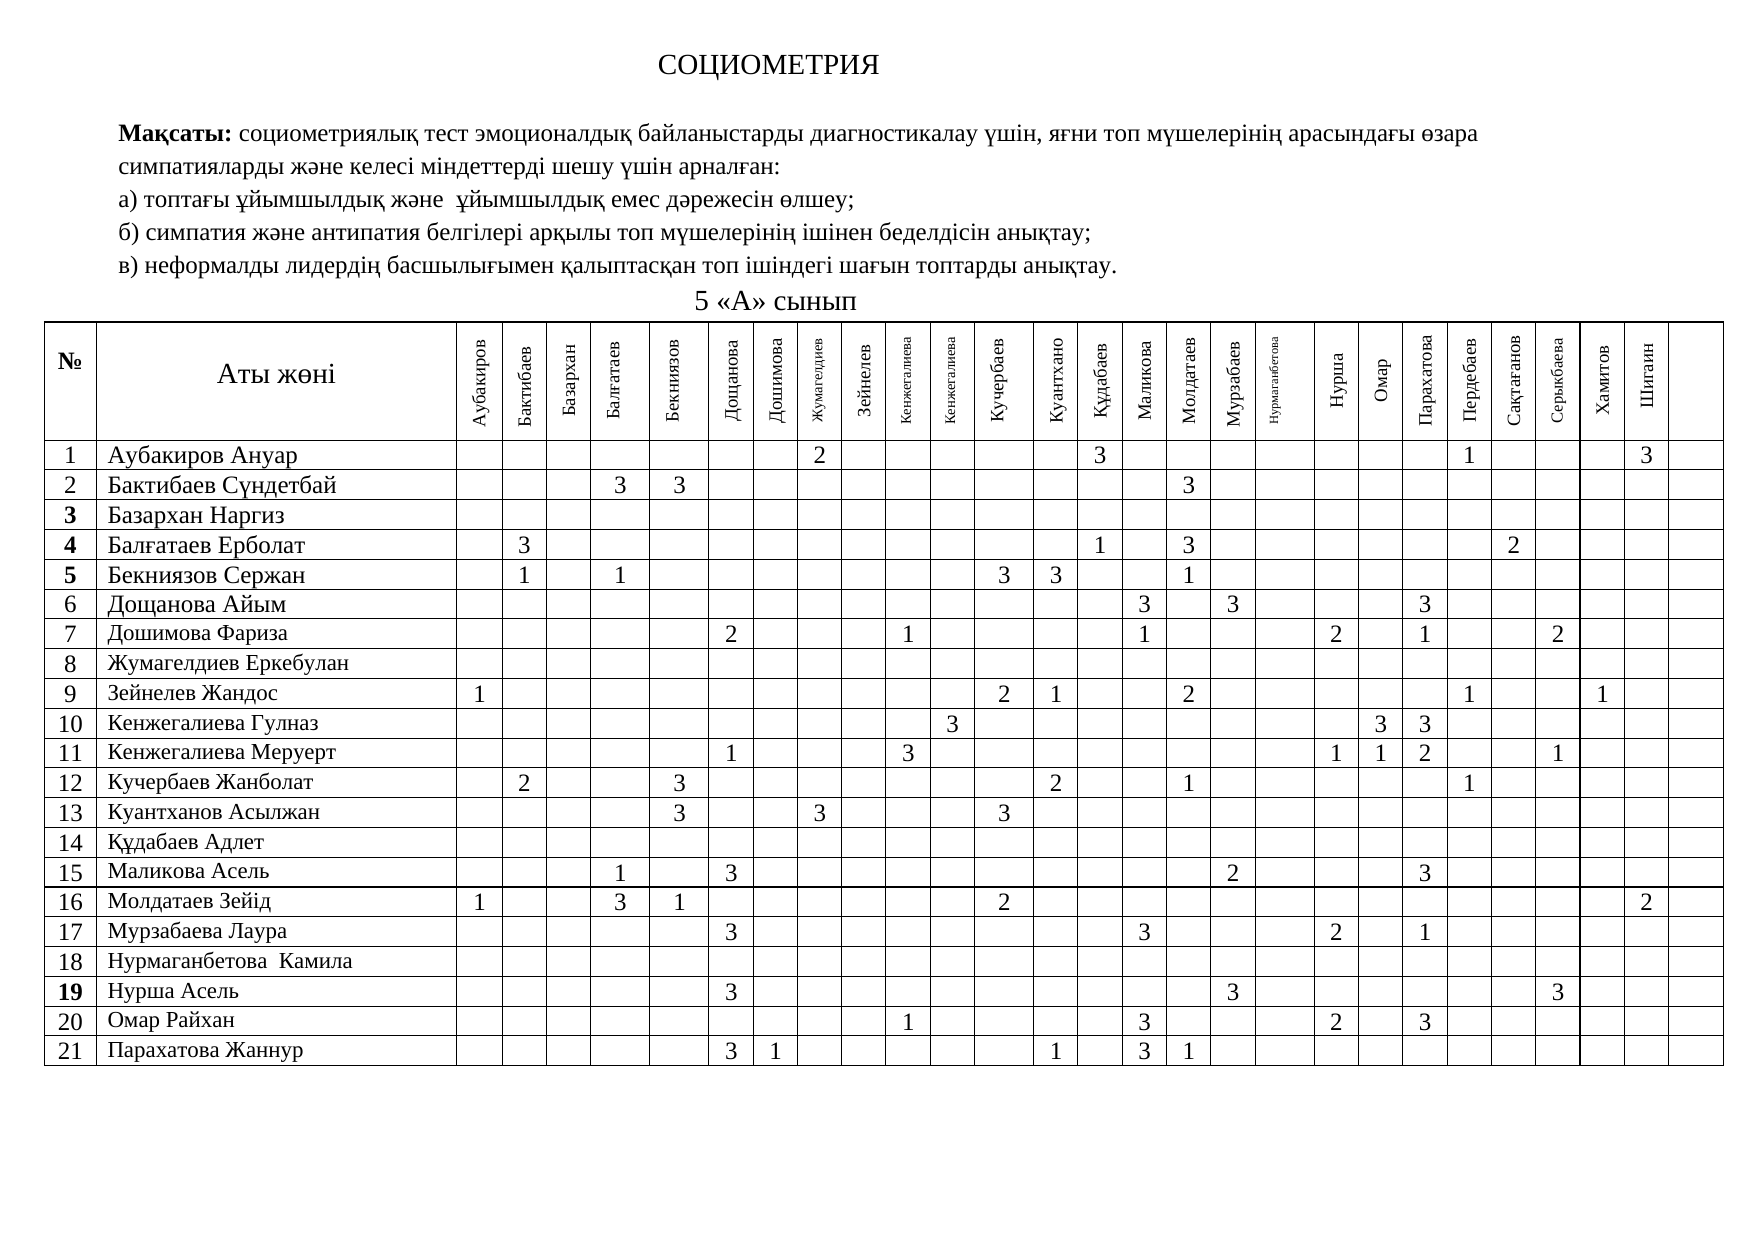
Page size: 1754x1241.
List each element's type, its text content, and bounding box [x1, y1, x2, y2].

table_cell [547, 709, 590, 737]
table_cell [886, 917, 930, 946]
table_cell [754, 649, 797, 678]
table_cell [1256, 679, 1314, 708]
table_cell 2 [1403, 739, 1447, 767]
table_cell [1448, 828, 1491, 857]
table_cell [1581, 917, 1624, 946]
table_cell [1669, 977, 1723, 1006]
table_cell Кучербаев Жанболат [97, 768, 456, 797]
table_cell 1 [1448, 679, 1491, 708]
table_cell [1581, 739, 1624, 767]
table_cell [1256, 590, 1314, 618]
table_cell [842, 560, 885, 588]
table_cell 1 [45, 441, 96, 469]
table_cell [1256, 1007, 1314, 1035]
table_cell [798, 768, 841, 797]
table_cell [591, 947, 649, 976]
table_cell [1669, 917, 1723, 946]
table_cell [1403, 470, 1447, 499]
table_cell [1167, 619, 1210, 648]
table_cell [650, 590, 708, 618]
table_cell [754, 858, 797, 886]
table_cell [547, 530, 590, 559]
table_header Кучербаев [975, 323, 1033, 439]
table_cell [457, 470, 502, 499]
table_cell [1167, 590, 1210, 618]
table_cell [754, 888, 797, 916]
table_cell [1669, 709, 1723, 737]
table_cell [457, 1036, 502, 1065]
table_header Хамитов [1581, 323, 1624, 439]
text б) симпатия және антипатия белгілері арқылы топ мүшелерінің ішінен беделдісін анықтау; [118, 217, 1636, 246]
table_cell [931, 679, 974, 708]
table_cell [1669, 828, 1723, 857]
table_cell [1403, 947, 1447, 976]
table_cell 1 [1359, 739, 1402, 767]
table_cell [1492, 590, 1535, 618]
table_cell [1034, 470, 1077, 499]
table_cell [503, 679, 546, 708]
table_cell [1581, 590, 1624, 618]
table_cell [1167, 739, 1210, 767]
table_cell [1211, 739, 1255, 767]
table_cell [1581, 649, 1624, 678]
table_cell 3 [1536, 977, 1579, 1006]
table_cell [975, 977, 1033, 1006]
table_cell [842, 500, 885, 529]
table_cell 3 [1403, 1007, 1447, 1035]
table_cell Бекниязов Сержан [97, 560, 456, 588]
table_cell [1359, 888, 1402, 916]
table_cell [650, 858, 708, 886]
table_cell 2 [45, 470, 96, 499]
table_cell 4 [45, 530, 96, 559]
table_cell [1078, 917, 1122, 946]
table_cell [650, 947, 708, 976]
table_cell [1078, 500, 1122, 529]
table_cell Кенжегалиева Гулназ [97, 709, 456, 737]
table_cell [886, 828, 930, 857]
table_cell [754, 768, 797, 797]
table_cell [886, 441, 930, 469]
table_cell [1123, 649, 1166, 678]
table_cell [709, 1007, 753, 1035]
table_cell [547, 888, 590, 916]
table_cell [1669, 590, 1723, 618]
table_cell [1448, 619, 1491, 648]
table_cell 3 [1625, 441, 1668, 469]
table_cell [503, 1007, 546, 1035]
table_cell [1078, 649, 1122, 678]
table_cell [1536, 798, 1579, 827]
table_cell [842, 947, 885, 976]
table_cell [457, 858, 502, 886]
table_cell [1211, 888, 1255, 916]
table_cell [591, 828, 649, 857]
table_cell 3 [709, 858, 753, 886]
table_cell 3 [1167, 470, 1210, 499]
table_cell [931, 888, 974, 916]
table_cell [1256, 1036, 1314, 1065]
table_cell [1315, 590, 1358, 618]
table_cell [1448, 977, 1491, 1006]
table_cell [975, 828, 1033, 857]
table_cell [1078, 470, 1122, 499]
table_cell [842, 470, 885, 499]
table_cell [1403, 679, 1447, 708]
table_cell [1625, 917, 1668, 946]
table_cell [1492, 470, 1535, 499]
table_cell [754, 619, 797, 648]
table_cell [798, 1036, 841, 1065]
table_cell [1123, 739, 1166, 767]
table_cell 1 [1448, 441, 1491, 469]
table_cell [457, 798, 502, 827]
table_cell 1 [886, 619, 930, 648]
table_cell [457, 739, 502, 767]
table_cell [798, 649, 841, 678]
table_cell [709, 470, 753, 499]
table_cell [842, 977, 885, 1006]
table_cell [1078, 679, 1122, 708]
table_cell [842, 739, 885, 767]
table_cell [931, 649, 974, 678]
table_cell Балғатаев Ерболат [97, 530, 456, 559]
table_cell 16 [45, 888, 96, 916]
table_cell [709, 828, 753, 857]
table_cell 1 [457, 888, 502, 916]
table_cell [1256, 649, 1314, 678]
table_cell [754, 441, 797, 469]
table_cell [1167, 441, 1210, 469]
table_cell [1315, 649, 1358, 678]
table_cell [1167, 500, 1210, 529]
table_cell [1448, 709, 1491, 737]
table_cell [1123, 798, 1166, 827]
table_cell [547, 560, 590, 588]
table_cell [754, 530, 797, 559]
table_cell 20 [45, 1007, 96, 1035]
table_cell [1123, 768, 1166, 797]
table_cell [931, 560, 974, 588]
table_cell [1581, 500, 1624, 529]
table_cell [457, 441, 502, 469]
table_cell [931, 530, 974, 559]
table_cell [1581, 977, 1624, 1006]
table_cell [1256, 917, 1314, 946]
table_cell [1123, 679, 1166, 708]
table_cell [1492, 739, 1535, 767]
table_cell [1492, 619, 1535, 648]
table_cell [798, 858, 841, 886]
table_cell [886, 679, 930, 708]
table_header Балғатаев [591, 323, 649, 439]
table_cell 1 [1536, 739, 1579, 767]
table_cell 1 [1403, 619, 1447, 648]
table_cell [591, 768, 649, 797]
table_cell [591, 441, 649, 469]
table_cell [1669, 500, 1723, 529]
table_cell [1492, 709, 1535, 737]
table_cell [1669, 649, 1723, 678]
table_cell [1034, 590, 1077, 618]
table_cell Базархан Наргиз [97, 500, 456, 529]
table_cell [503, 947, 546, 976]
table_cell [931, 619, 974, 648]
table_cell [1581, 709, 1624, 737]
table_header Нурша [1315, 323, 1358, 439]
table_cell [547, 500, 590, 529]
table_cell [547, 768, 590, 797]
table_cell [1625, 560, 1668, 588]
table_cell [1359, 858, 1402, 886]
table_header [1669, 323, 1723, 439]
table_cell Дошимова Фариза [97, 619, 456, 648]
table_cell [1492, 500, 1535, 529]
table_cell 2 [709, 619, 753, 648]
table_cell [842, 798, 885, 827]
table_cell [1581, 1007, 1624, 1035]
table_cell [1034, 888, 1077, 916]
table_cell [1625, 649, 1668, 678]
table_cell [1315, 798, 1358, 827]
table_cell [1123, 470, 1166, 499]
table_cell [1256, 470, 1314, 499]
table_cell 3 [591, 888, 649, 916]
table_cell [503, 1036, 546, 1065]
table_cell [457, 947, 502, 976]
table_cell [1123, 560, 1166, 588]
table_cell [798, 888, 841, 916]
table_header Дощанова [709, 323, 753, 439]
table_cell 3 [709, 977, 753, 1006]
table_cell [1078, 1036, 1122, 1065]
table_cell [1315, 888, 1358, 916]
table_cell 1 [591, 560, 649, 588]
table_cell [1211, 709, 1255, 737]
table_cell 1 [754, 1036, 797, 1065]
table_cell [975, 768, 1033, 797]
table_cell [1448, 739, 1491, 767]
table_cell [1256, 619, 1314, 648]
table_header Бекниязов [650, 323, 708, 439]
table_cell [842, 649, 885, 678]
table_cell [1167, 798, 1210, 827]
table_cell [1581, 470, 1624, 499]
table_cell [1315, 828, 1358, 857]
table_cell [1581, 441, 1624, 469]
table_cell 2 [1167, 679, 1210, 708]
table_cell [547, 947, 590, 976]
table_header Базархан [547, 323, 590, 439]
table_cell [1536, 590, 1579, 618]
table_cell [547, 679, 590, 708]
table_cell [547, 739, 590, 767]
table_cell [1211, 947, 1255, 976]
table_cell [975, 500, 1033, 529]
table_cell [547, 649, 590, 678]
table_cell [886, 798, 930, 827]
table_cell [754, 917, 797, 946]
table_cell [709, 560, 753, 588]
table_cell [1492, 888, 1535, 916]
table_cell [1492, 947, 1535, 976]
table_cell [1315, 858, 1358, 886]
table_cell [975, 470, 1033, 499]
table_cell 1 [591, 858, 649, 886]
table_cell [1536, 858, 1579, 886]
text в) неформалды лидердің басшылығымен қалыптасқан топ ішіндегі шағын топтарды анықтау. [118, 250, 1636, 278]
table_cell [1536, 768, 1579, 797]
table_cell [754, 560, 797, 588]
table_cell [1034, 441, 1077, 469]
table_cell [1256, 888, 1314, 916]
table_cell 1 [457, 679, 502, 708]
table_header № [45, 323, 96, 439]
table_cell [931, 977, 974, 1006]
table_cell [754, 709, 797, 737]
table_cell [886, 470, 930, 499]
table_cell [591, 530, 649, 559]
table_cell 8 [45, 649, 96, 678]
table_cell Жумагелдиев Еркебулан [97, 649, 456, 678]
table_cell [1536, 560, 1579, 588]
table_cell [754, 977, 797, 1006]
table_cell 1 [650, 888, 708, 916]
table_cell [1167, 709, 1210, 737]
table_cell [931, 500, 974, 529]
table_cell [886, 977, 930, 1006]
table_cell [754, 739, 797, 767]
table_cell [591, 1036, 649, 1065]
table_cell 2 [1211, 858, 1255, 886]
table_cell [1669, 947, 1723, 976]
table_cell [798, 828, 841, 857]
table_cell 2 [975, 888, 1033, 916]
table_cell [1492, 1007, 1535, 1035]
table_cell 2 [1625, 888, 1668, 916]
table_cell [503, 888, 546, 916]
table_cell 2 [1492, 530, 1535, 559]
table_cell [503, 441, 546, 469]
table_cell [1492, 768, 1535, 797]
table_cell [1256, 441, 1314, 469]
table_cell [1359, 500, 1402, 529]
table_cell [1167, 947, 1210, 976]
table_cell [1123, 530, 1166, 559]
table_cell [1256, 768, 1314, 797]
table_cell [1211, 649, 1255, 678]
table_cell [503, 828, 546, 857]
table_cell [1034, 739, 1077, 767]
table_cell [842, 1036, 885, 1065]
table_cell 1 [1581, 679, 1624, 708]
table_cell [1078, 947, 1122, 976]
table_cell [1034, 619, 1077, 648]
table_cell [886, 709, 930, 737]
table_cell 3 [650, 798, 708, 827]
table_cell [503, 739, 546, 767]
table_cell [1256, 530, 1314, 559]
table_cell 2 [1315, 619, 1358, 648]
table_cell [842, 917, 885, 946]
table_cell 2 [1536, 619, 1579, 648]
table_cell [842, 768, 885, 797]
table_cell [1536, 470, 1579, 499]
table_header Құдабаев [1078, 323, 1122, 439]
table_cell [547, 917, 590, 946]
table_cell [709, 768, 753, 797]
table_cell [886, 768, 930, 797]
table_cell 3 [975, 798, 1033, 827]
table_cell [1078, 619, 1122, 648]
table_cell [547, 977, 590, 1006]
table_cell [1536, 1007, 1579, 1035]
table_cell [503, 798, 546, 827]
table_cell [798, 709, 841, 737]
table_header Серыкбаева [1536, 323, 1579, 439]
table_cell 17 [45, 917, 96, 946]
table_cell [1359, 977, 1402, 1006]
table_cell [886, 500, 930, 529]
table_cell [931, 590, 974, 618]
table_cell [886, 947, 930, 976]
table_cell [1625, 500, 1668, 529]
table_cell [1078, 1007, 1122, 1035]
table_cell [842, 530, 885, 559]
table_cell [1581, 560, 1624, 588]
table_cell [1448, 947, 1491, 976]
table_cell 1 [1448, 768, 1491, 797]
table_cell [1669, 858, 1723, 886]
table_cell [650, 739, 708, 767]
table_cell 3 [1123, 1036, 1166, 1065]
table_cell [457, 530, 502, 559]
table_cell 3 [1211, 590, 1255, 618]
table_cell [931, 1036, 974, 1065]
table_cell Маликова Асель [97, 858, 456, 886]
table_header Молдатаев [1167, 323, 1210, 439]
table_cell [457, 977, 502, 1006]
table_cell [1536, 500, 1579, 529]
table_cell [1625, 590, 1668, 618]
text а) топтағы ұйымшылдық және ұйымшылдық емес дәрежесін өлшеу; [118, 184, 1636, 212]
table_header Омар [1359, 323, 1402, 439]
table_cell 1 [1123, 619, 1166, 648]
table_cell [1256, 798, 1314, 827]
table_cell [547, 1036, 590, 1065]
table_cell [650, 828, 708, 857]
table_cell 1 [886, 1007, 930, 1035]
table_cell 1 [1034, 679, 1077, 708]
table_cell [798, 470, 841, 499]
table_cell [975, 947, 1033, 976]
table_cell [1448, 530, 1491, 559]
table_cell [1669, 768, 1723, 797]
table_cell [1581, 888, 1624, 916]
table_cell 1 [709, 739, 753, 767]
table_header Маликова [1123, 323, 1166, 439]
table_cell [1034, 858, 1077, 886]
table_cell Парахатова Жаннур [97, 1036, 456, 1065]
table_cell [1256, 858, 1314, 886]
table_cell [1167, 1007, 1210, 1035]
table_cell 1 [503, 560, 546, 588]
table_cell [1034, 530, 1077, 559]
table_cell Мурзабаева Лаура [97, 917, 456, 946]
table_cell 3 [650, 768, 708, 797]
table_cell 11 [45, 739, 96, 767]
table_cell [1123, 441, 1166, 469]
table_cell [798, 560, 841, 588]
table_cell [503, 709, 546, 737]
table_cell [1256, 828, 1314, 857]
table_cell [457, 590, 502, 618]
table_cell 1 [1167, 560, 1210, 588]
table_cell [1625, 530, 1668, 559]
table_cell [975, 739, 1033, 767]
table_cell [591, 649, 649, 678]
table_cell [1448, 888, 1491, 916]
table_cell [457, 500, 502, 529]
table_cell [1625, 739, 1668, 767]
text 5 «А» сынып [118, 283, 1636, 316]
table_cell [1034, 977, 1077, 1006]
table_cell [1581, 1036, 1624, 1065]
table_cell [709, 441, 753, 469]
table_cell [1448, 560, 1491, 588]
table_cell [1448, 1007, 1491, 1035]
table_cell [798, 590, 841, 618]
table_cell 14 [45, 828, 96, 857]
table_cell [1167, 858, 1210, 886]
table_cell [709, 798, 753, 827]
table_cell [931, 798, 974, 827]
table_header Бактибаев [503, 323, 546, 439]
table_cell [886, 530, 930, 559]
table_cell [1078, 828, 1122, 857]
table_cell [1403, 1036, 1447, 1065]
table_cell [1669, 619, 1723, 648]
table_cell [1315, 947, 1358, 976]
table_cell [886, 1036, 930, 1065]
table_cell [1625, 977, 1668, 1006]
table_cell Зейнелев Жандос [97, 679, 456, 708]
table_cell [1625, 1007, 1668, 1035]
table_cell [931, 917, 974, 946]
table_cell [1492, 798, 1535, 827]
table_cell [1669, 798, 1723, 827]
table_cell [1211, 470, 1255, 499]
table_cell 3 [975, 560, 1033, 588]
table_cell [1315, 977, 1358, 1006]
table_cell [709, 709, 753, 737]
table_cell [1359, 530, 1402, 559]
text Мақсаты: социометриялық тест эмоционалдық байланыстарды диагностикалау үшін, яғни топ мүшелерінің арасындағы өзара симпатияларды және келесі міндеттерді шешу үшін арналған: [118, 118, 1636, 179]
table_cell [975, 649, 1033, 678]
table_cell [798, 1007, 841, 1035]
table_cell [457, 709, 502, 737]
table_cell [1256, 500, 1314, 529]
table_cell [1123, 947, 1166, 976]
table_cell [1403, 649, 1447, 678]
table_cell 3 [1034, 560, 1077, 588]
table_cell [1078, 590, 1122, 618]
table_cell [1448, 470, 1491, 499]
table_cell [1359, 798, 1402, 827]
table_cell [1256, 560, 1314, 588]
table_cell [754, 500, 797, 529]
table_cell [842, 619, 885, 648]
table_cell [1625, 1036, 1668, 1065]
table_cell [1359, 917, 1402, 946]
table_cell [1492, 679, 1535, 708]
table_cell [798, 947, 841, 976]
table_cell [1034, 709, 1077, 737]
table_cell [1625, 798, 1668, 827]
table_cell 2 [1315, 1007, 1358, 1035]
table_cell [1123, 828, 1166, 857]
table_cell [798, 977, 841, 1006]
table_cell 5 [45, 560, 96, 588]
table_cell 3 [709, 917, 753, 946]
table_cell [547, 590, 590, 618]
table_cell [1034, 798, 1077, 827]
table_cell [503, 649, 546, 678]
table_cell [591, 739, 649, 767]
table_cell 1 [1034, 1036, 1077, 1065]
table_cell 1 [1078, 530, 1122, 559]
table_cell [457, 1007, 502, 1035]
table_cell [457, 560, 502, 588]
table_cell [1123, 888, 1166, 916]
table_cell [1625, 828, 1668, 857]
table_cell [975, 590, 1033, 618]
table_cell [1211, 560, 1255, 588]
table_cell [1625, 619, 1668, 648]
table_cell 3 [1403, 858, 1447, 886]
table_cell [1211, 1036, 1255, 1065]
table_cell [754, 470, 797, 499]
table_cell [1448, 1036, 1491, 1065]
table_cell [975, 1007, 1033, 1035]
table_cell [1078, 858, 1122, 886]
table_cell [709, 888, 753, 916]
table_cell [754, 828, 797, 857]
table_cell [547, 470, 590, 499]
table_cell Омар Райхан [97, 1007, 456, 1035]
table_cell [1315, 768, 1358, 797]
table_cell [1403, 828, 1447, 857]
table_header Куантханов [1034, 323, 1077, 439]
table_cell [1359, 1007, 1402, 1035]
table_cell 13 [45, 798, 96, 827]
table_cell [547, 858, 590, 886]
table_cell [975, 917, 1033, 946]
table_cell 15 [45, 858, 96, 886]
table_cell [1211, 441, 1255, 469]
table_cell [1536, 917, 1579, 946]
table_cell [1123, 977, 1166, 1006]
table_cell [1403, 500, 1447, 529]
table_cell [975, 619, 1033, 648]
table_cell [886, 560, 930, 588]
table_cell [591, 1007, 649, 1035]
table_cell [1167, 977, 1210, 1006]
table_cell [650, 709, 708, 737]
table_cell 1 [1315, 739, 1358, 767]
table_cell [650, 441, 708, 469]
table_cell [1536, 649, 1579, 678]
table_cell [1256, 947, 1314, 976]
table_cell [1625, 947, 1668, 976]
table_cell 21 [45, 1036, 96, 1065]
table_cell 3 [1403, 709, 1447, 737]
table_cell [650, 977, 708, 1006]
table_cell [1448, 858, 1491, 886]
table_cell [650, 679, 708, 708]
table_cell [1492, 828, 1535, 857]
table_cell [1211, 828, 1255, 857]
table_cell [1492, 917, 1535, 946]
table_cell 2 [1315, 917, 1358, 946]
table_cell [842, 441, 885, 469]
table_cell [798, 530, 841, 559]
table_cell [1669, 441, 1723, 469]
table_cell [798, 739, 841, 767]
table_cell [842, 1007, 885, 1035]
table_cell [1359, 828, 1402, 857]
table_cell [1315, 530, 1358, 559]
table_cell [1581, 947, 1624, 976]
table_cell [1448, 649, 1491, 678]
table_header Кенжегалиева [886, 323, 930, 439]
table_cell [886, 649, 930, 678]
table_cell 3 [1078, 441, 1122, 469]
table_cell [1359, 441, 1402, 469]
table_cell [754, 1007, 797, 1035]
table_cell [503, 977, 546, 1006]
table_cell [975, 709, 1033, 737]
table_cell [1625, 679, 1668, 708]
table_cell [503, 470, 546, 499]
table_cell [1256, 709, 1314, 737]
table_cell [1448, 590, 1491, 618]
table_cell [547, 441, 590, 469]
table_cell [931, 441, 974, 469]
table_header Пердебаев [1448, 323, 1491, 439]
table_cell [457, 917, 502, 946]
table_cell [886, 858, 930, 886]
table_cell [591, 977, 649, 1006]
table_cell [1167, 917, 1210, 946]
table_cell [1034, 649, 1077, 678]
table_cell Нурмаганбетова Камила [97, 947, 456, 976]
table_cell [457, 619, 502, 648]
table_cell 3 [931, 709, 974, 737]
table_cell [1315, 500, 1358, 529]
table_cell [1403, 977, 1447, 1006]
table_cell [1078, 739, 1122, 767]
table_cell [1034, 1007, 1077, 1035]
table_cell [754, 679, 797, 708]
table_cell [1403, 798, 1447, 827]
table_cell [547, 1007, 590, 1035]
table_cell [798, 619, 841, 648]
table_cell [842, 679, 885, 708]
table_cell [1403, 530, 1447, 559]
table_cell [1403, 441, 1447, 469]
table_cell [1581, 798, 1624, 827]
table_cell [931, 828, 974, 857]
table_cell [1448, 917, 1491, 946]
table_header Зейнелев [842, 323, 885, 439]
table_cell [1492, 560, 1535, 588]
table_cell [1123, 500, 1166, 529]
table_cell [1315, 679, 1358, 708]
table_cell [1492, 649, 1535, 678]
table_cell [1315, 709, 1358, 737]
table_cell 3 [1403, 590, 1447, 618]
table_cell [1581, 828, 1624, 857]
table_cell 3 [1359, 709, 1402, 737]
table_cell [1123, 858, 1166, 886]
table_cell [1078, 977, 1122, 1006]
table_cell [1403, 888, 1447, 916]
table_cell [591, 500, 649, 529]
table_cell [650, 1007, 708, 1035]
table_cell [1669, 530, 1723, 559]
table_cell [1536, 828, 1579, 857]
table_cell [1167, 828, 1210, 857]
table_cell 18 [45, 947, 96, 976]
table_cell Молдатаев Зейід [97, 888, 456, 916]
table_header Аубакиров [457, 323, 502, 439]
table_cell 2 [1034, 768, 1077, 797]
table_cell [1492, 441, 1535, 469]
table_cell [650, 619, 708, 648]
table_cell 2 [798, 441, 841, 469]
table_header Жумагелдиев [798, 323, 841, 439]
table_cell [1359, 679, 1402, 708]
table_cell [1448, 500, 1491, 529]
table_cell [1625, 768, 1668, 797]
table_cell [1669, 470, 1723, 499]
table_cell [842, 858, 885, 886]
table_cell [591, 679, 649, 708]
table_cell [503, 619, 546, 648]
table_cell [1492, 1036, 1535, 1065]
table_cell [1581, 768, 1624, 797]
table_cell [1315, 441, 1358, 469]
table_cell [1256, 977, 1314, 1006]
table_cell [931, 1007, 974, 1035]
table_cell [1536, 947, 1579, 976]
table_cell Аубакиров Ануар [97, 441, 456, 469]
table_cell [1034, 828, 1077, 857]
table_cell 3 [798, 798, 841, 827]
table_cell [931, 858, 974, 886]
table_cell [1211, 917, 1255, 946]
table_cell Бактибаев Сүндетбай [97, 470, 456, 499]
table_cell [1625, 858, 1668, 886]
table_header Нурмаганбетова [1256, 323, 1314, 439]
table_cell [1078, 709, 1122, 737]
table_cell [1211, 530, 1255, 559]
table_cell [1034, 917, 1077, 946]
table_header Парахатова [1403, 323, 1447, 439]
table_cell [650, 917, 708, 946]
table_cell [931, 470, 974, 499]
table_cell 3 [1123, 590, 1166, 618]
table_cell [1315, 1036, 1358, 1065]
table_cell [798, 679, 841, 708]
table_cell [754, 798, 797, 827]
table_cell [1492, 977, 1535, 1006]
table_cell [591, 917, 649, 946]
table_cell [1315, 470, 1358, 499]
table_cell [709, 649, 753, 678]
table_cell [975, 530, 1033, 559]
table_cell 2 [975, 679, 1033, 708]
text СОЦИОМЕТРИЯ [118, 47, 1636, 81]
table_cell [1167, 888, 1210, 916]
table_cell [1536, 1036, 1579, 1065]
table_cell 1 [1403, 917, 1447, 946]
table_cell [457, 828, 502, 857]
table_cell [650, 500, 708, 529]
table_cell Дощанова Айым [97, 590, 456, 618]
table_cell [650, 530, 708, 559]
table_cell [1211, 500, 1255, 529]
table_cell 2 [503, 768, 546, 797]
table_cell [975, 441, 1033, 469]
table_cell [1034, 947, 1077, 976]
table_header Мурзабаева [1211, 323, 1255, 439]
table_cell [1359, 947, 1402, 976]
table_cell [1669, 679, 1723, 708]
table_cell [1359, 590, 1402, 618]
table_cell [650, 560, 708, 588]
table_cell [1625, 470, 1668, 499]
table_cell [1669, 739, 1723, 767]
table_cell 3 [45, 500, 96, 529]
table_header Дошимова [754, 323, 797, 439]
table_header Шигаин [1625, 323, 1668, 439]
table_cell [591, 798, 649, 827]
table_cell [1211, 768, 1255, 797]
table_cell [1536, 441, 1579, 469]
table_cell 3 [1211, 977, 1255, 1006]
table_cell [1359, 560, 1402, 588]
table_cell [1167, 649, 1210, 678]
table_cell [547, 798, 590, 827]
table_cell [1536, 679, 1579, 708]
table_cell [754, 947, 797, 976]
table_cell [931, 947, 974, 976]
table_cell [1536, 888, 1579, 916]
table_cell [591, 590, 649, 618]
table_cell 1 [1167, 768, 1210, 797]
table_cell [1581, 858, 1624, 886]
table_cell 10 [45, 709, 96, 737]
table_cell [1581, 619, 1624, 648]
table_cell [457, 649, 502, 678]
table_cell [650, 1036, 708, 1065]
table_cell [1625, 709, 1668, 737]
table_cell [591, 619, 649, 648]
table_cell [547, 619, 590, 648]
table_cell [1359, 470, 1402, 499]
table_cell Нурша Асель [97, 977, 456, 1006]
table_cell [1078, 798, 1122, 827]
table_cell 1 [1167, 1036, 1210, 1065]
table_cell [1536, 709, 1579, 737]
table_cell [1123, 709, 1166, 737]
table_cell [1403, 768, 1447, 797]
table_header Кенжегалиева [931, 323, 974, 439]
table_cell [709, 679, 753, 708]
table_cell [1078, 888, 1122, 916]
table_cell [1448, 798, 1491, 827]
table_cell [1359, 1036, 1402, 1065]
table_cell 12 [45, 768, 96, 797]
table_cell Кенжегалиева Меруерт [97, 739, 456, 767]
table_cell [975, 1036, 1033, 1065]
table_cell [886, 888, 930, 916]
table_cell 19 [45, 977, 96, 1006]
table_cell [709, 530, 753, 559]
table_header Сақтағанов [1492, 323, 1535, 439]
table_cell [1359, 768, 1402, 797]
table_cell [1492, 858, 1535, 886]
table_cell [842, 888, 885, 916]
table_cell Куантханов Асылжан [97, 798, 456, 827]
table_cell [1581, 530, 1624, 559]
table_cell 9 [45, 679, 96, 708]
table_cell [1536, 530, 1579, 559]
table_cell [886, 590, 930, 618]
table_cell [503, 917, 546, 946]
table_cell [709, 500, 753, 529]
table_cell [975, 858, 1033, 886]
table_cell [1211, 798, 1255, 827]
table_cell [547, 828, 590, 857]
table_cell [798, 500, 841, 529]
table_cell [709, 947, 753, 976]
table_cell [1078, 560, 1122, 588]
table_cell Құдабаев Адлет [97, 828, 456, 857]
table_header Аты жөні [97, 323, 456, 439]
table_cell [503, 500, 546, 529]
table_cell [842, 590, 885, 618]
table_cell [1211, 1007, 1255, 1035]
table_cell 3 [886, 739, 930, 767]
table_cell [1669, 560, 1723, 588]
table_cell 7 [45, 619, 96, 648]
table_cell [503, 590, 546, 618]
table_cell 3 [650, 470, 708, 499]
table_cell [1034, 500, 1077, 529]
table_cell 3 [1123, 917, 1166, 946]
table_cell [931, 739, 974, 767]
table_cell [1669, 1036, 1723, 1065]
table_cell [591, 709, 649, 737]
table_cell 3 [591, 470, 649, 499]
table_cell [842, 828, 885, 857]
table_cell [754, 590, 797, 618]
table_cell 3 [709, 1036, 753, 1065]
table_cell [1078, 768, 1122, 797]
table_cell [1403, 560, 1447, 588]
table_cell [1256, 739, 1314, 767]
table_cell [1211, 679, 1255, 708]
table_cell 3 [1167, 530, 1210, 559]
table_cell [1359, 649, 1402, 678]
table_cell [457, 768, 502, 797]
table_cell [503, 858, 546, 886]
table_cell [650, 649, 708, 678]
table_cell [1359, 619, 1402, 648]
table_cell [798, 917, 841, 946]
table_cell [842, 709, 885, 737]
table_cell [1669, 888, 1723, 916]
table_cell 3 [503, 530, 546, 559]
table_cell 3 [1123, 1007, 1166, 1035]
table_cell [1669, 1007, 1723, 1035]
table_cell [931, 768, 974, 797]
table_cell [709, 590, 753, 618]
table_cell [1211, 619, 1255, 648]
table_cell [1315, 560, 1358, 588]
table_cell 6 [45, 590, 96, 618]
